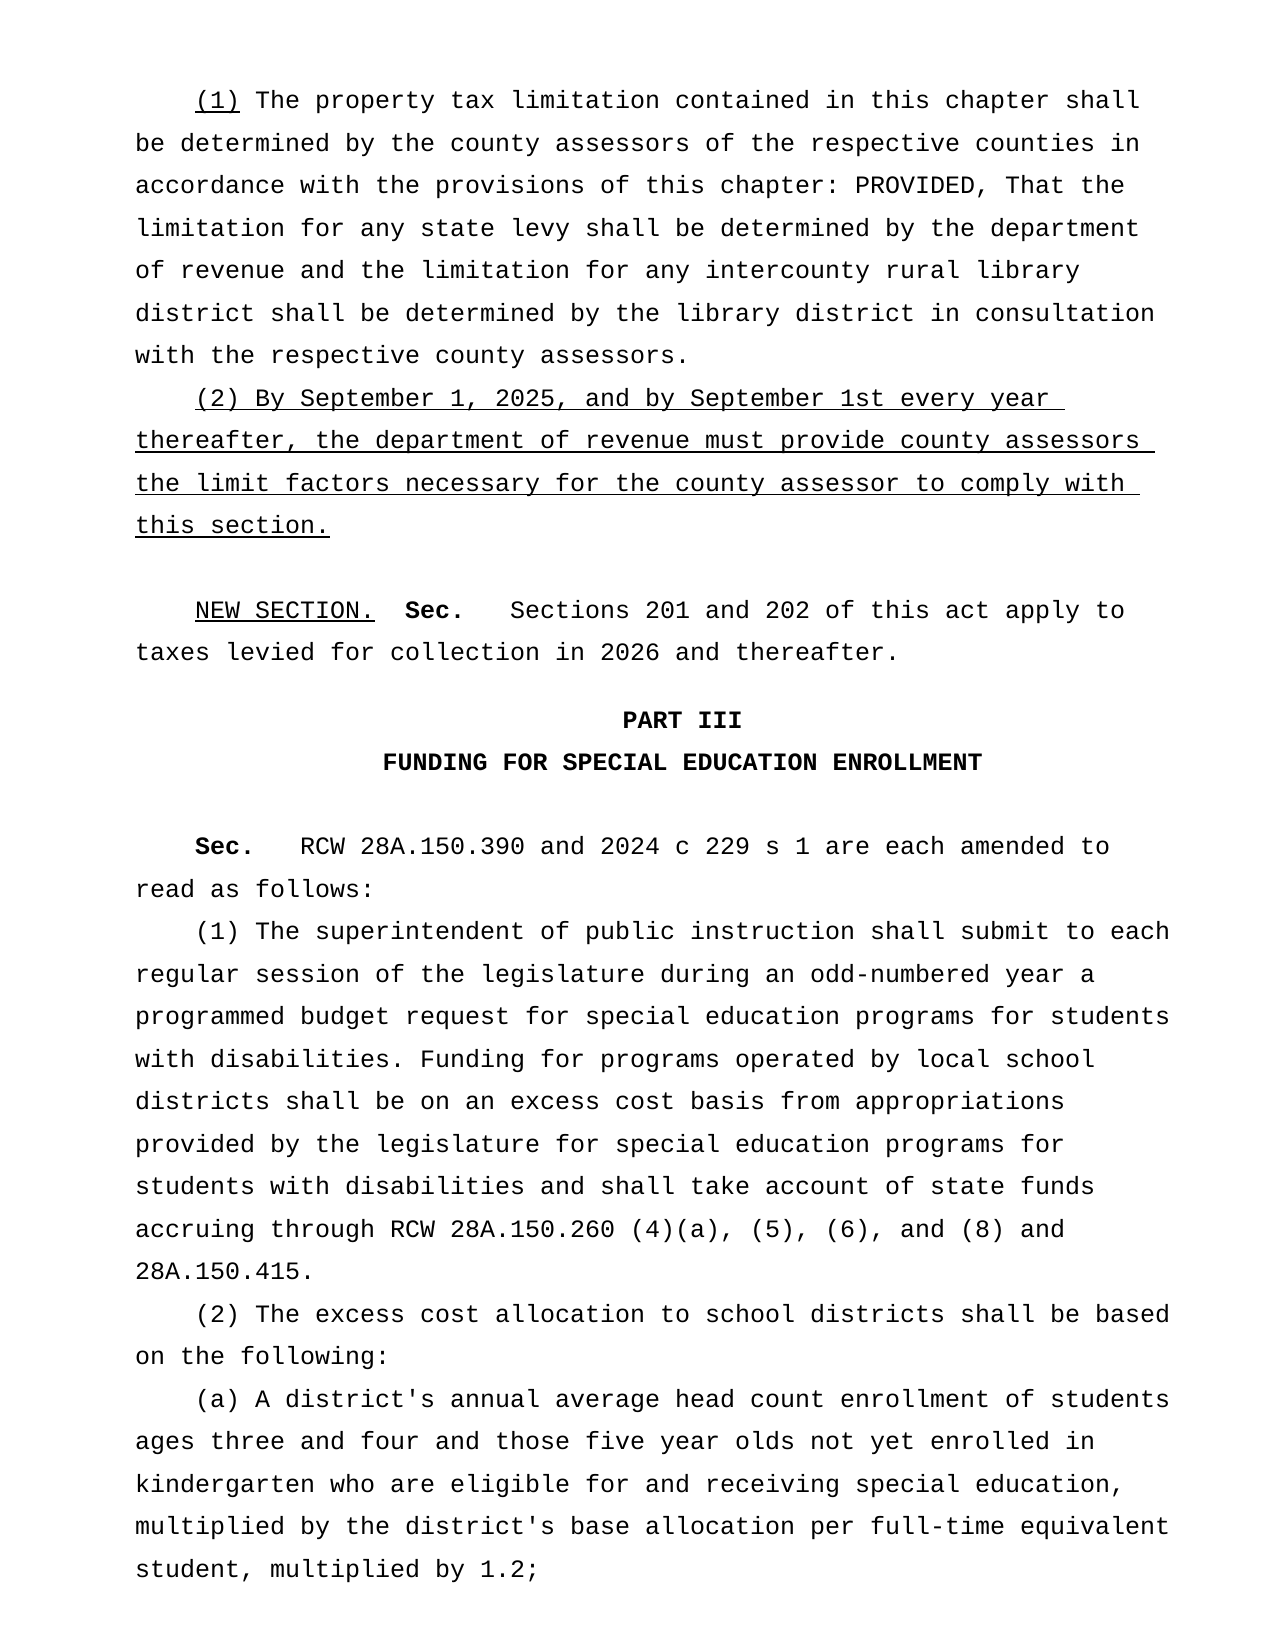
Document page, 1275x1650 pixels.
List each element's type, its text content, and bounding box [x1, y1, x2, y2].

text NEW SECTION. Sec. Sections 201 and 202 of this act apply to taxes levied for collection in 2026 and thereafter. [135, 584, 1170, 669]
text (1) The property tax limitation contained in this chapter shall be determined by the county assessors of the respective counties in accordance with the provisions of this chapter: PROVIDED, That the limitation for any state levy shall be determined by the department of revenue and the limitation for any intercounty rural library district shall be determined by the library district in consultation with the respective county assessors. [135, 75, 1170, 372]
text (1) The superintendent of public instruction shall submit to each regular session of the legislature during an odd-numbered year a programmed budget request for special education programs for students with disabilities. Funding for programs operated by local school districts shall be on an excess cost basis from appropriations provided by the legislature for special education programs for students with disabilities and shall take account of state funds accruing through RCW 28A.150.260 (4)(a), (5), (6), and (8) and 28A.150.415. [135, 906, 1170, 1288]
text FUNDING FOR SPECIAL EDUCATION ENROLLMENT [135, 737, 1170, 779]
text Sec. RCW 28A.150.390 and 2024 c 229 s 1 are each amended to read as follows: [135, 821, 1170, 906]
text (a) A district's annual average head count enrollment of students ages three and four and those five year olds not yet enrolled in kindergarten who are eligible for and receiving special education, multiplied by the district's base allocation per full-time equivalent student, multiplied by 1.2; [135, 1373, 1170, 1586]
text PART III [135, 694, 1170, 737]
text (2) The excess cost allocation to school districts shall be based on the following: [135, 1288, 1170, 1373]
text (2) By September 1, 2025, and by September 1st every year thereafter, the department of revenue must provide county assessors the limit factors necessary for the county assessor to comply with this section. [135, 372, 1170, 542]
